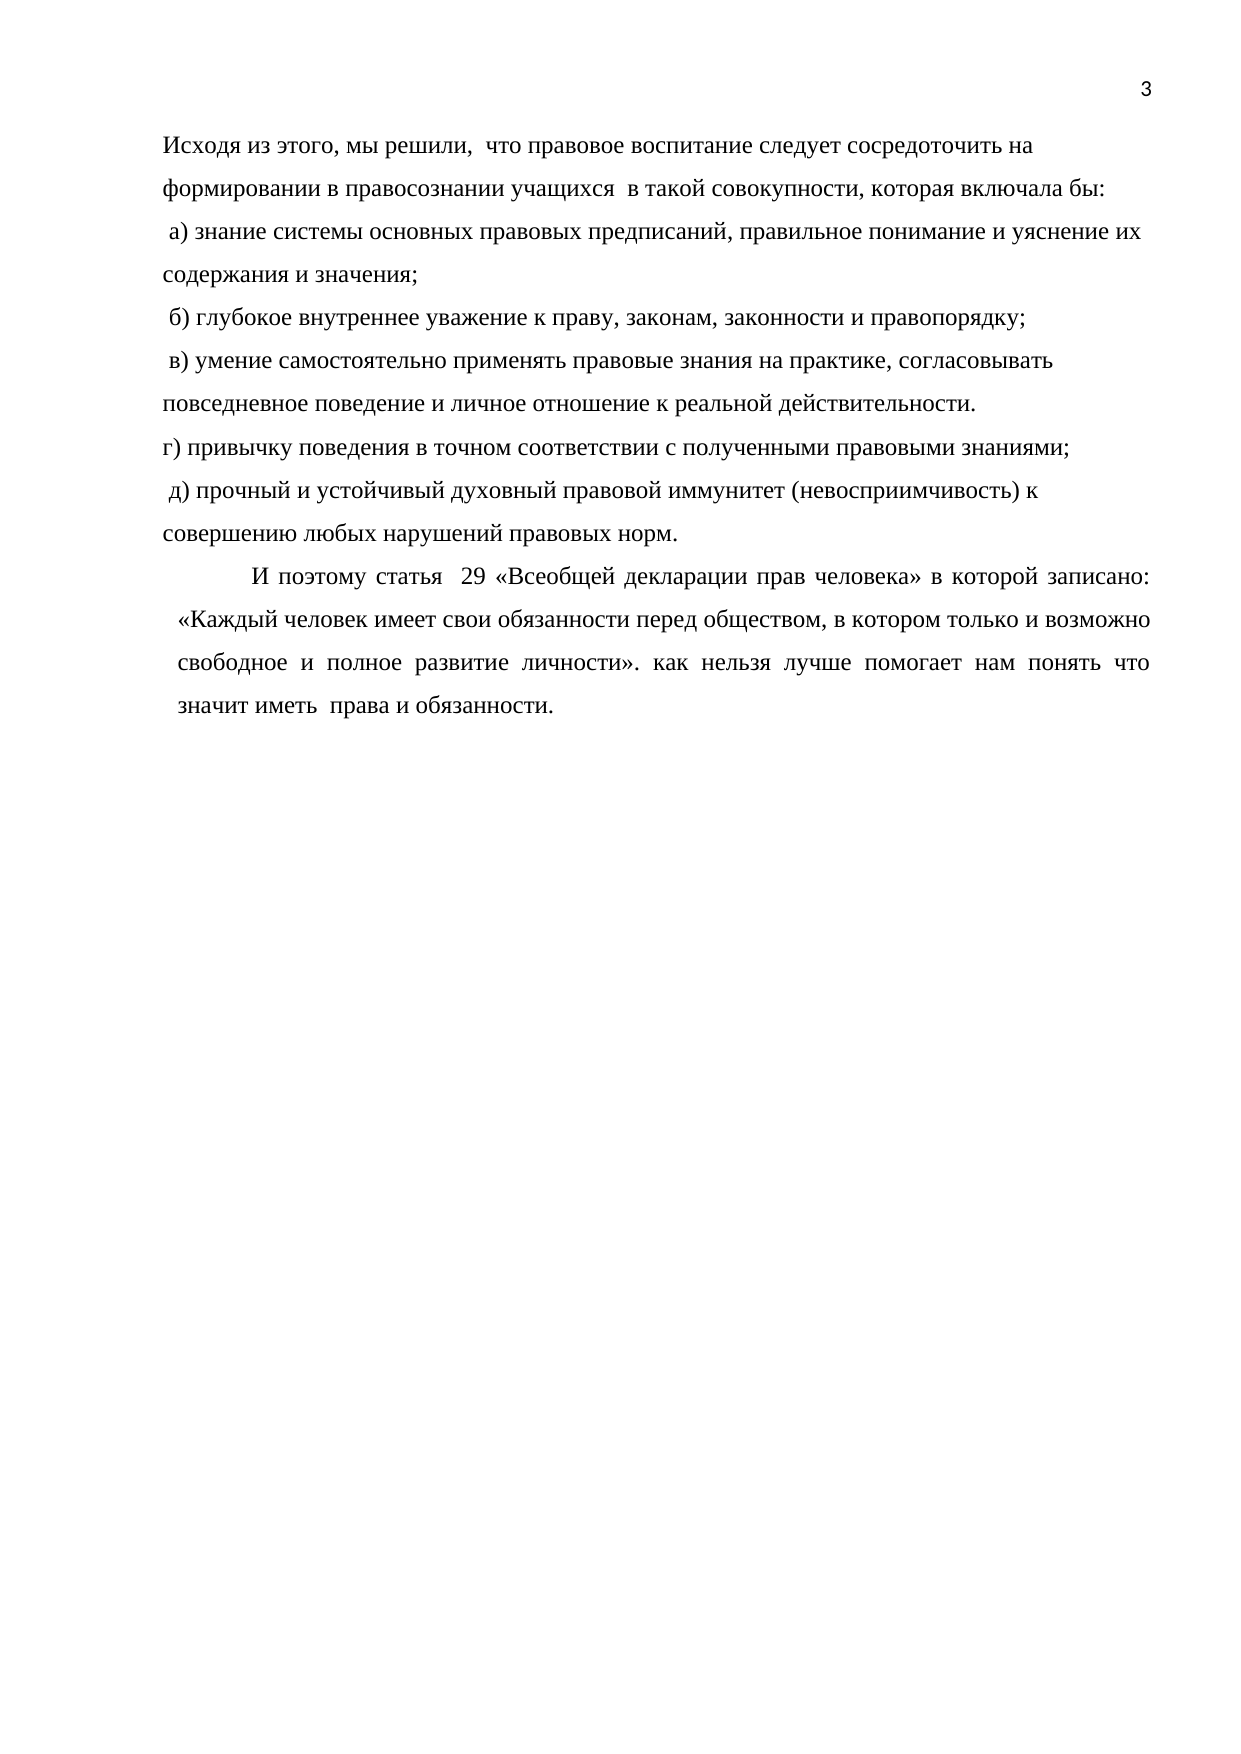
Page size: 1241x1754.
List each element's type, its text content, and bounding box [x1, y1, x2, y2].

text Исходя из этого, мы решили, что правовое воспитание следует сосредоточить на формировании в правосознании учащихся в такой совокупности, которая включала бы: [162, 130, 1152, 202]
text г) привычку поведения в точном соответствии с полученными правовыми знаниями; [162, 432, 1152, 460]
text в) умение самостоятельно применять правовые знания на практике, согласовывать повседневное поведение и личное отношение к реальной действительности. [162, 345, 1152, 417]
text б) глубокое внутреннее уважение к праву, законам, законности и правопорядку; [162, 302, 1152, 331]
text И поэтому статья 29 «Всеобщей декларации прав человека» в которой записано: «Каждый человек имеет свои обязанности перед обществом, в котором только и возможно свободное и полное развитие личности». как нельзя лучше помогает нам понять что значит иметь права и обязанности. [177, 561, 1152, 719]
text д) прочный и устойчивый духовный правовой иммунитет (невосприимчивость) к совершению любых нарушений правовых норм. [162, 475, 1152, 547]
text а) знание системы основных правовых предписаний, правильное понимание и уяснение их содержания и значения; [162, 216, 1152, 288]
